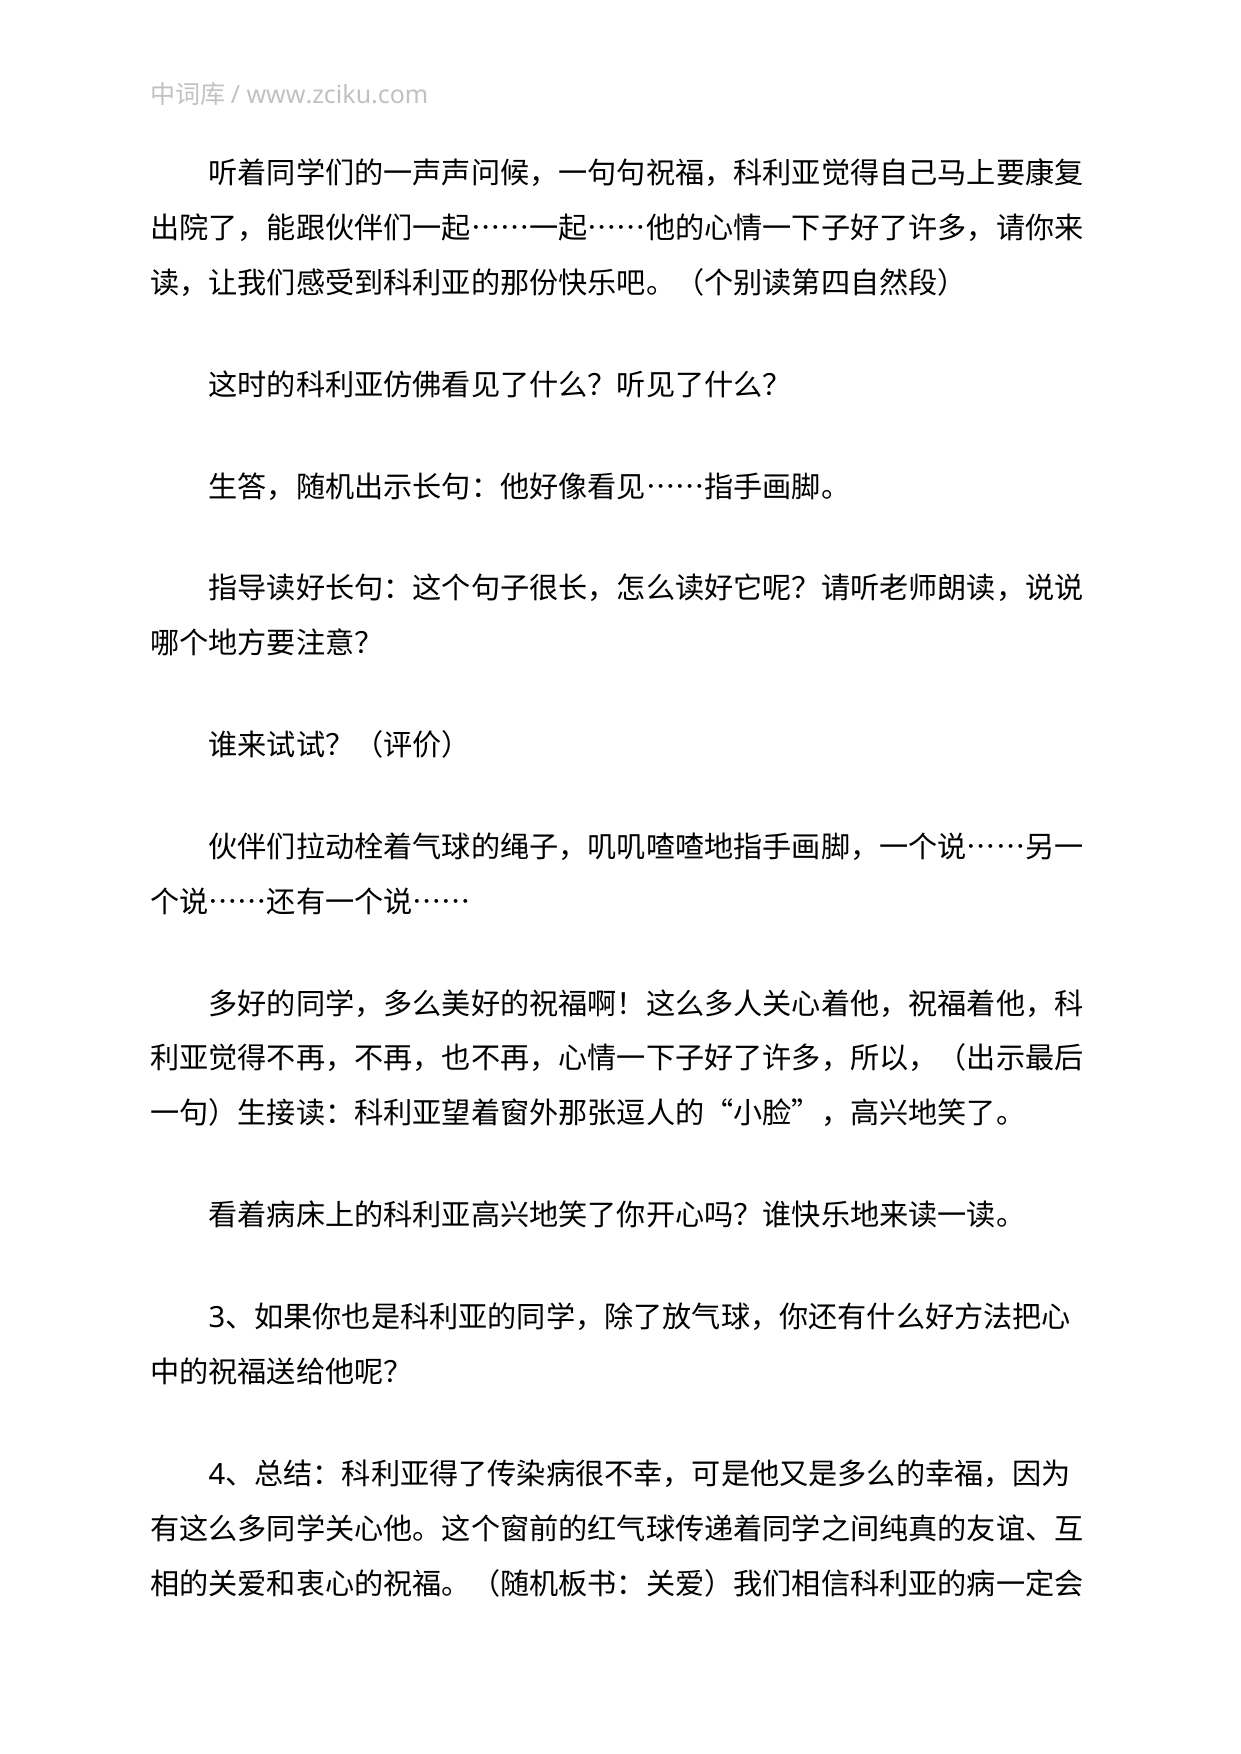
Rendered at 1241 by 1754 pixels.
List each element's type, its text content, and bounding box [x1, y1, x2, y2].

text 多好的同学，多么美好的祝福啊！这么多人关心着他，祝福着他，科利亚觉得不再，不再，也不再，心情一下子好了许多，所以，（出示最后一句）生接读：科利亚望着窗外那张逗人的“小脸”，高兴地笑了。 [150, 980, 1090, 1132]
text 谁来试试？（评价） [150, 722, 1090, 764]
text 这时的科利亚仿佛看见了什么？听见了什么？ [150, 362, 1090, 404]
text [150, 1450, 1090, 1602]
text 生答，随机出示长句：他好像看见……指手画脚。 [150, 463, 1090, 506]
text 听着同学们的一声声问候，一句句祝福，科利亚觉得自己马上要康复出院了，能跟伙伴们一起……一起……他的心情一下子好了许多，请你来读，让我们感受到科利亚的那份快乐吧。（个别读第四自然段） [150, 150, 1090, 302]
text 指导读好长句：这个句子很长，怎么读好它呢？请听老师朗读，说说哪个地方要注意？ [150, 565, 1090, 662]
text 3、如果你也是科利亚的同学，除了放气球，你还有什么好方法把心中的祝福送给他呢？ [150, 1293, 1090, 1391]
text 伙伴们拉动栓着气球的绳子，叽叽喳喳地指手画脚，一个说……另一个说……还有一个说…… [150, 823, 1090, 921]
text 看着病床上的科利亚高兴地笑了你开心吗？谁快乐地来读一读。 [150, 1192, 1090, 1234]
